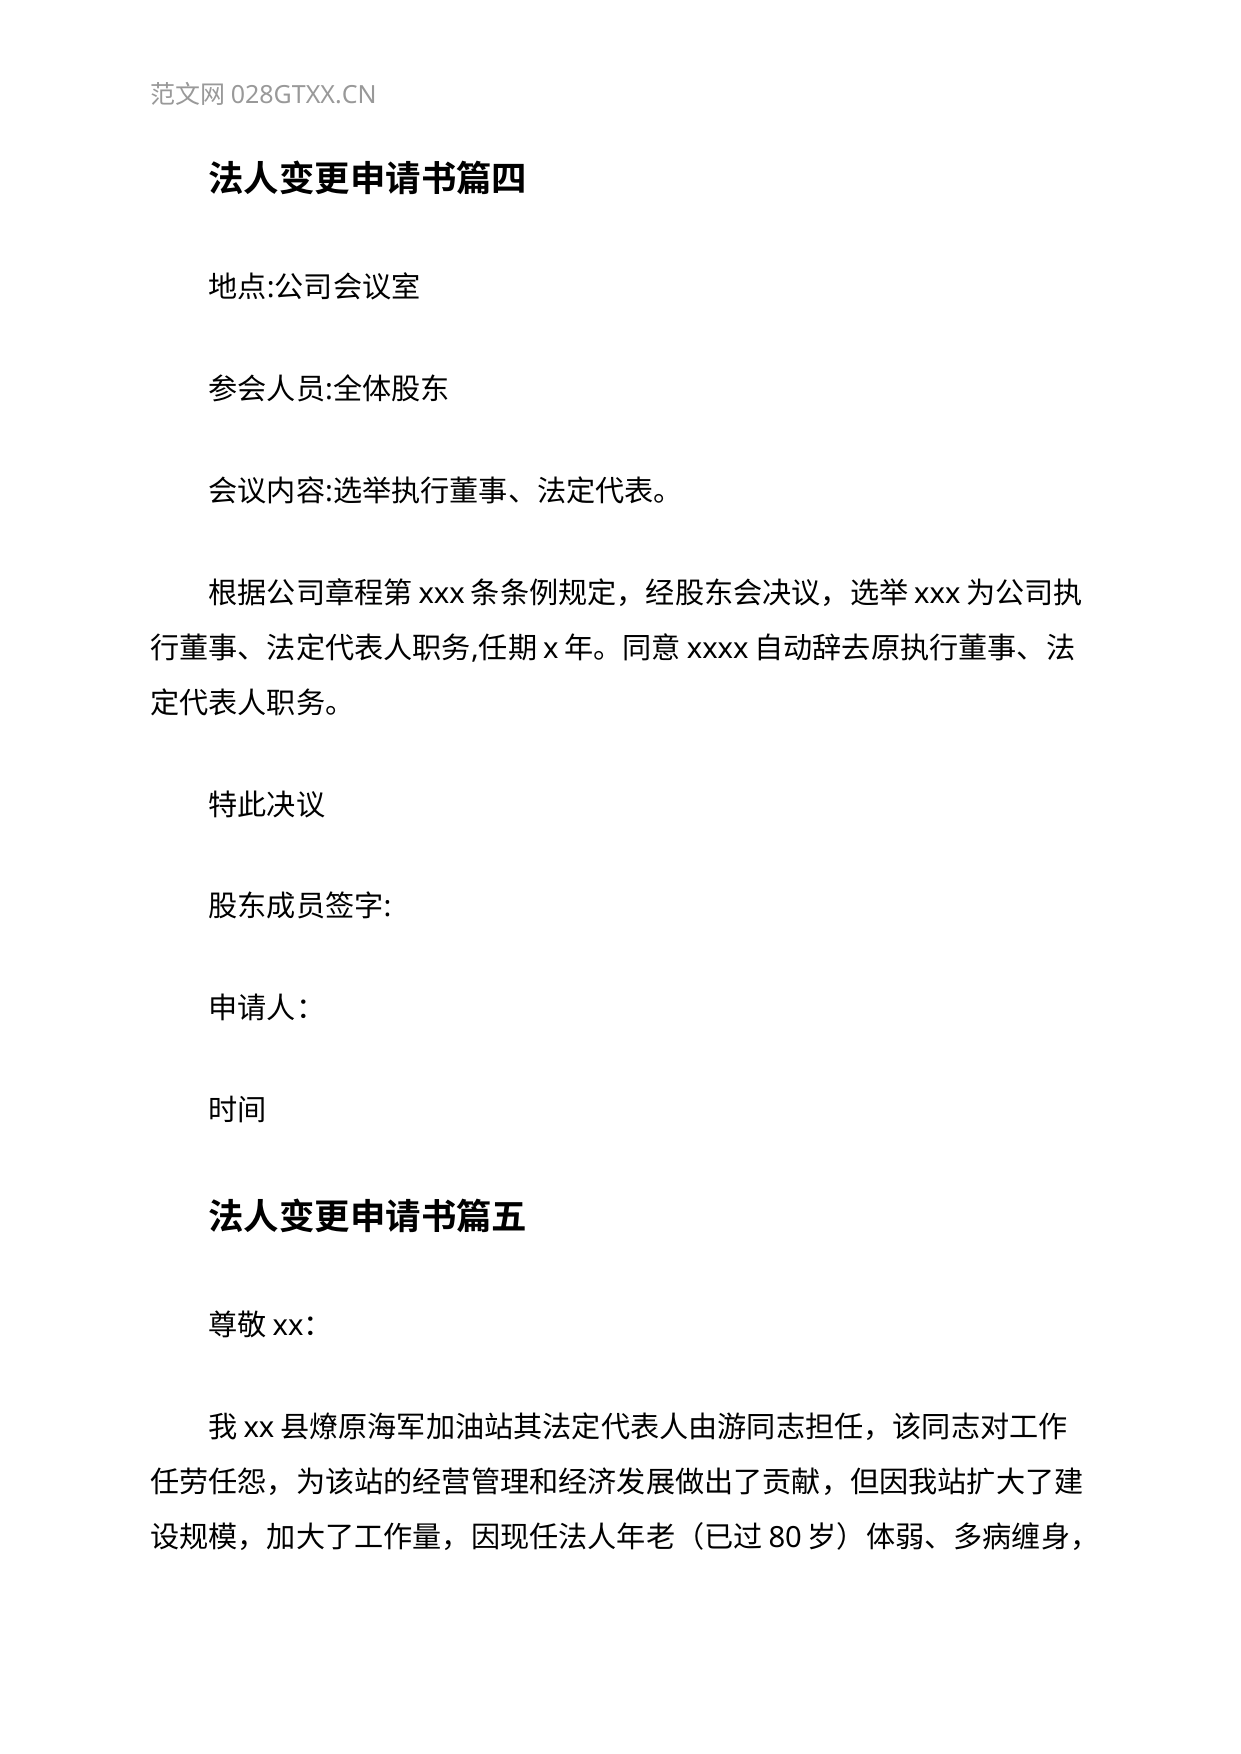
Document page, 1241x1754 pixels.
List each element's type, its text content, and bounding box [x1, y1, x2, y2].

text 申请人： [150, 985, 1090, 1027]
text 参会人员:全体股东 [150, 365, 1090, 408]
text 股东成员签字: [150, 883, 1090, 925]
text 地点:公司会议室 [150, 263, 1090, 306]
text 特此决议 [150, 781, 1090, 823]
text 法人变更申请书篇四 [150, 150, 1090, 201]
text 法人变更申请书篇五 [150, 1188, 1090, 1240]
text 尊敬xx： [150, 1302, 1090, 1344]
text 根据公司章程第xxx条条例规定，经股东会决议，选举xxx为公司执行董事、法定代表人职务,任期x年。同意xxxx自动辞去原执行董事、法定代表人职务。 [150, 569, 1090, 722]
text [150, 1404, 1090, 1556]
text 会议内容:选举执行董事、法定代表。 [150, 467, 1090, 510]
text 时间 [150, 1087, 1090, 1129]
